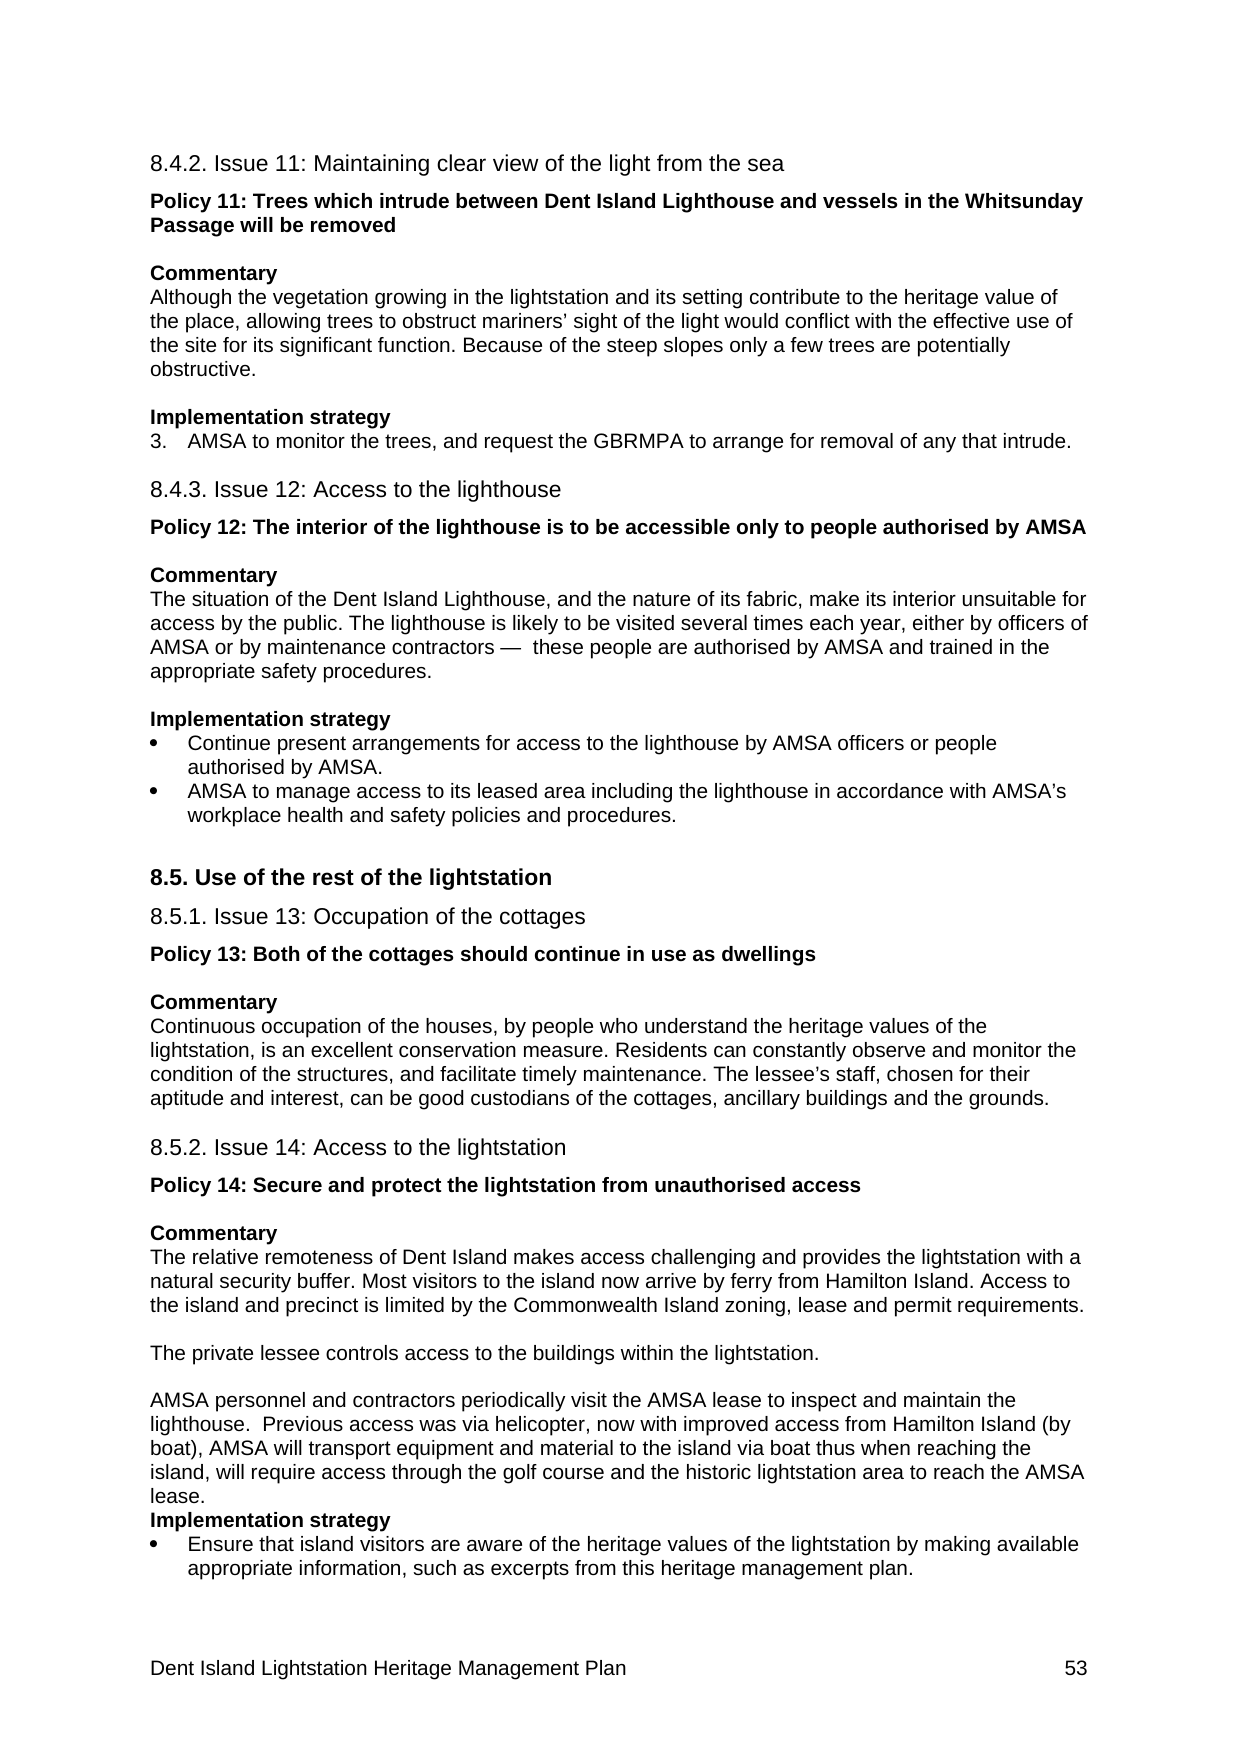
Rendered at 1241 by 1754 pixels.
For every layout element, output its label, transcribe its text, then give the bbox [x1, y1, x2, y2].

subtitle Commentary [150, 990, 1090, 1014]
list AMSA to monitor the trees, and request the GBRMPA to arrange for removal of any that intrude. [150, 428, 1090, 452]
text Although the vegetation growing in the lightstation and its setting contribute to the heritage value of the place, allowing trees to obstruct mariners’ sight of the light would conflict with the effective use of the site for its significant function. Because of the steep slopes only a few trees are potentially obstructive. [150, 285, 1090, 381]
text The relative remoteness of Dent Island makes access challenging and provides the lightstation with a natural security buffer. Most visitors to the island now arrive by ferry from Hamilton Island. Access to the island and precinct is limited by the Commonwealth Island zoning, lease and permit requirements. [150, 1244, 1090, 1316]
text Implementation strategy [150, 1508, 1090, 1532]
subtitle Policy 11: Trees which intrude between Dent Island Lighthouse and vessels in the Whitsunday Passage will be removed [150, 189, 1090, 237]
list Continue present arrangements for access to the lighthouse by AMSA officers or people authorised by AMSA. [150, 731, 1090, 779]
subtitle 8.5.2. Issue 14: Access to the lightstation [150, 1134, 1090, 1160]
subtitle Commentary [150, 563, 1090, 587]
subtitle 8.5. Use of the rest of the lightstation [150, 864, 1090, 891]
subtitle 8.4.3. Issue 12: Access to the lighthouse [150, 476, 1090, 503]
text Implementation strategy [150, 707, 1090, 731]
text Continuous occupation of the houses, by people who understand the heritage values of the lightstation, is an excellent conservation measure. Residents can constantly observe and monitor the condition of the structures, and facilitate timely maintenance. The lessee’s staff, chosen for their aptitude and interest, can be good custodians of the cottages, ancillary buildings and the grounds. [150, 1014, 1090, 1110]
subtitle Policy 13: Both of the cottages should continue in use as dwellings [150, 942, 1090, 966]
text The situation of the Dent Island Lighthouse, and the nature of its fabric, make its interior unsuitable for access by the public. The lighthouse is likely to be visited several times each year, either by officers of AMSA or by maintenance contractors — these people are authorised by AMSA and trained in the appropriate safety procedures. [150, 587, 1090, 683]
text Commentary [150, 1221, 1090, 1244]
subtitle Policy 12: The interior of the lighthouse is to be accessible only to people authorised by AMSA [150, 515, 1090, 539]
subtitle Policy 14: Secure and protect the lightstation from unauthorised access [150, 1173, 1090, 1197]
subtitle 8.5.1. Issue 13: Occupation of the cottages [150, 903, 1090, 929]
subtitle 8.4.2. Issue 11: Maintaining clear view of the light from the sea [150, 150, 1090, 176]
text AMSA personnel and contractors periodically visit the AMSA lease to inspect and maintain the lighthouse. Previous access was via helicopter, now with improved access from Hamilton Island (by boat), AMSA will transport equipment and material to the island via boat thus when reaching the island, will require access through the golf course and the historic lightstation area to reach the AMSA lease. [150, 1388, 1090, 1508]
list Ensure that island visitors are aware of the heritage values of the lightstation by making available appropriate information, such as excerpts from this heritage management plan. [150, 1532, 1090, 1580]
text The private lessee controls access to the buildings within the lightstation. [150, 1340, 1090, 1364]
subtitle Commentary [150, 261, 1090, 285]
list AMSA to manage access to its leased area including the lighthouse in accordance with AMSA’s workplace health and safety policies and procedures. [150, 779, 1090, 827]
subtitle Implementation strategy [150, 404, 1090, 428]
